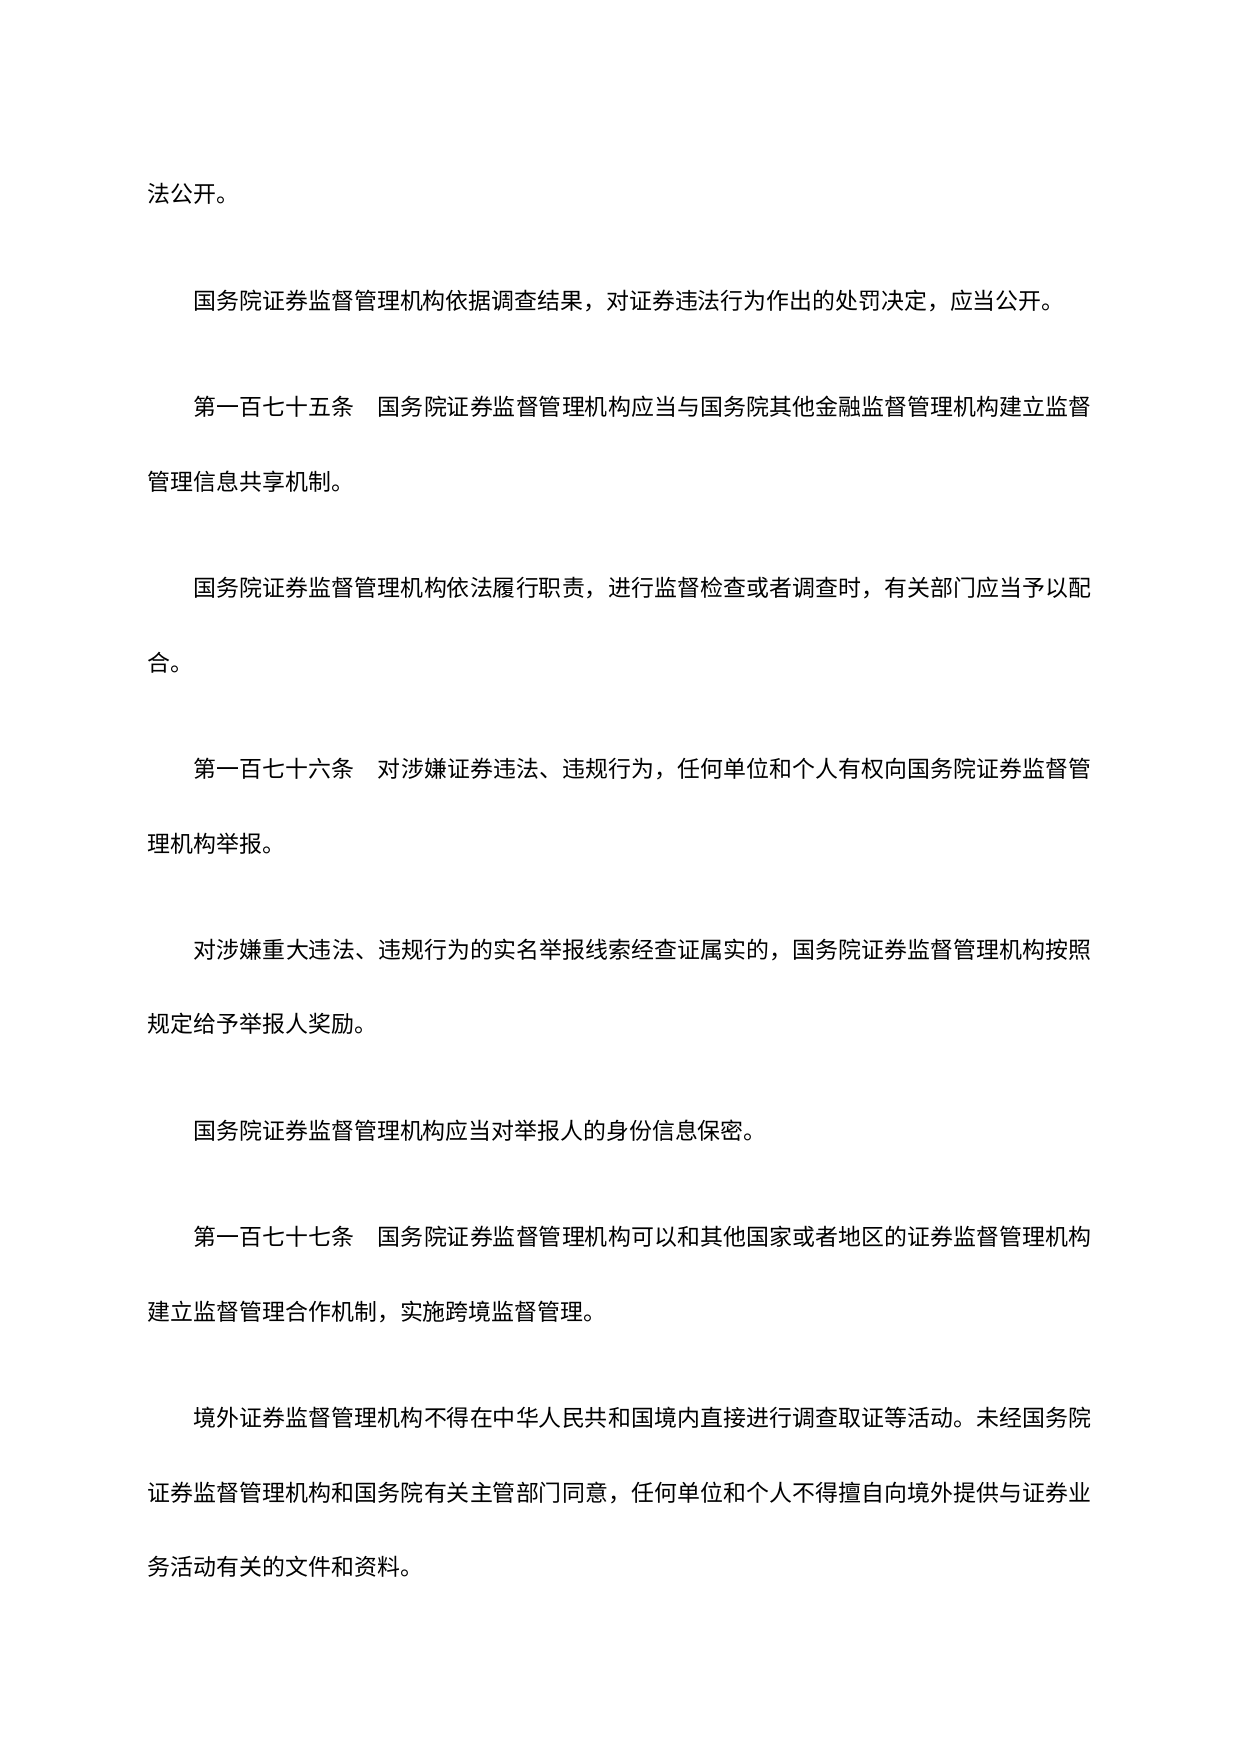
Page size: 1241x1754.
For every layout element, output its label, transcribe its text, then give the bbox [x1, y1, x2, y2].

text 国务院证券监督管理机构依法履行职责，进行监督检查或者调查时，有关部门应当予以配合。 [148, 554, 1092, 694]
text 对涉嫌重大违法、违规行为的实名举报线索经查证属实的，国务院证券监督管理机构按照规定给予举报人奖励。 [148, 916, 1092, 1056]
text 第一百七十七条 国务院证券监督管理机构可以和其他国家或者地区的证券监督管理机构建立监督管理合作机制，实施跨境监督管理。 [148, 1203, 1092, 1343]
text 国务院证券监督管理机构应当对举报人的身份信息保密。 [148, 1097, 1092, 1162]
text 国务院证券监督管理机构依据调查结果，对证券违法行为作出的处罚决定，应当公开。 [148, 267, 1092, 332]
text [148, 161, 1092, 226]
text 境外证券监督管理机构不得在中华人民共和国境内直接进行调查取证等活动。未经国务院证券监督管理机构和国务院有关主管部门同意，任何单位和个人不得擅自向境外提供与证券业务活动有关的文件和资料。 [148, 1384, 1092, 1598]
text 第一百七十六条 对涉嫌证券违法、违规行为，任何单位和个人有权向国务院证券监督管理机构举报。 [148, 735, 1092, 874]
text 第一百七十五条 国务院证券监督管理机构应当与国务院其他金融监督管理机构建立监督管理信息共享机制。 [148, 373, 1092, 513]
